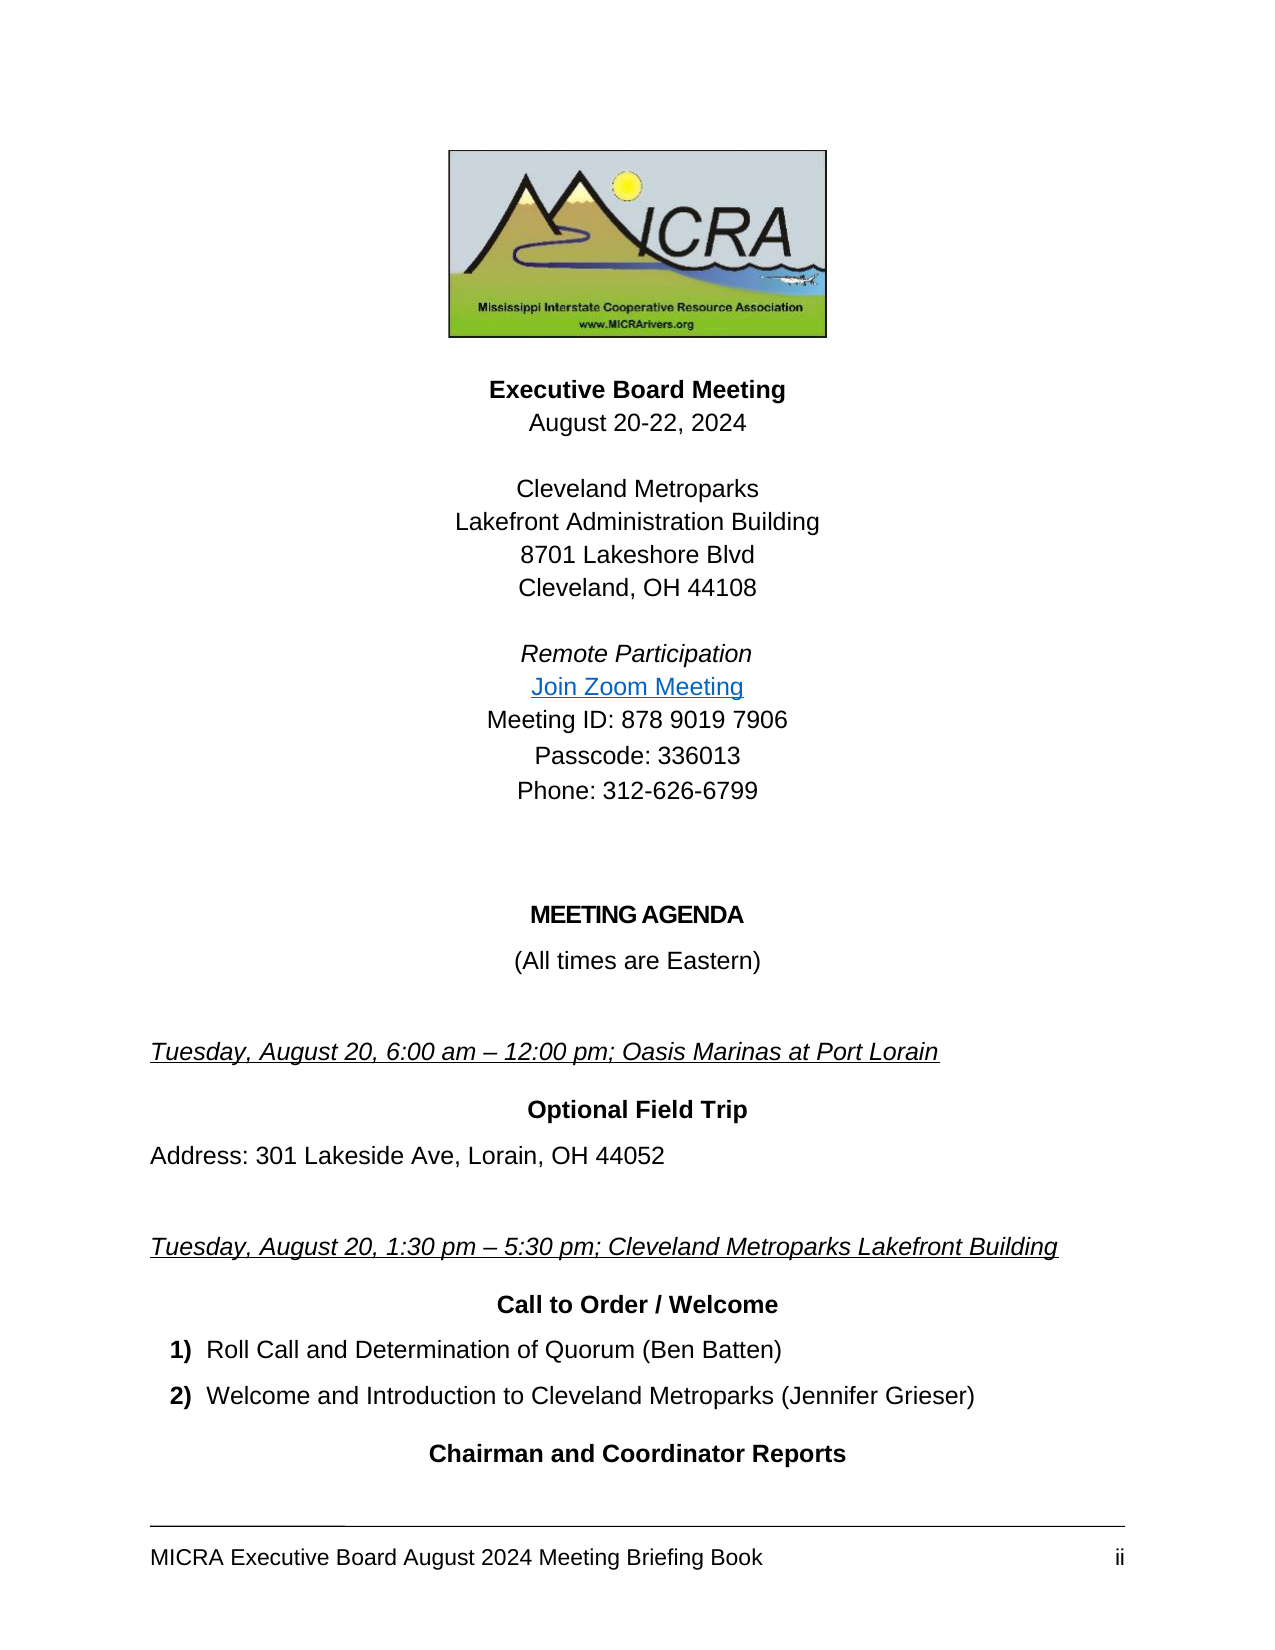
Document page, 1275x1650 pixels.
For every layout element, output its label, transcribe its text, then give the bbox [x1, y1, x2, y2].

text Remote Participation [150, 639, 1125, 668]
text Address: 301 Lakeside Ave, Lorain, OH 44052 [150, 1141, 1125, 1169]
text Tuesday, August 20, 1:30 pm – 5:30 pm; Cleveland Metroparks Lakefront Building [150, 1232, 1125, 1260]
text August 20-22, 2024 [150, 408, 1125, 437]
text Cleveland, OH 44108 [150, 573, 1125, 602]
subtitle MEETING AGENDA [150, 901, 1125, 929]
text Join Zoom Meeting Meeting ID: 878 9019 7906 Passcode: 336013 [150, 672, 1125, 771]
text (All times are Eastern) [150, 946, 1125, 975]
text Phone: 312-626-6799 [150, 776, 596, 805]
picture [448, 150, 827, 338]
text Phone: 312-626-6799 [602, 776, 1125, 805]
list Roll Call and Determination of Quorum (Ben Batten) [169, 1335, 1125, 1364]
text Cleveland Metroparks [150, 474, 1125, 503]
text Executive Board Meeting [150, 375, 1125, 403]
text Optional Field Trip [150, 1095, 1125, 1124]
text Tuesday, August 20, 6:00 am – 12:00 pm; Oasis Marinas at Port Lorain [150, 1037, 1125, 1066]
text Chairman and Coordinator Reports [150, 1439, 1125, 1467]
text 8701 Lakeshore Blvd [150, 540, 1125, 569]
list Welcome and Introduction to Cleveland Metroparks (Jennifer Grieser) [169, 1381, 1125, 1409]
text Call to Order / Welcome [150, 1290, 1125, 1318]
text Lakefront Administration Building [150, 507, 1125, 536]
